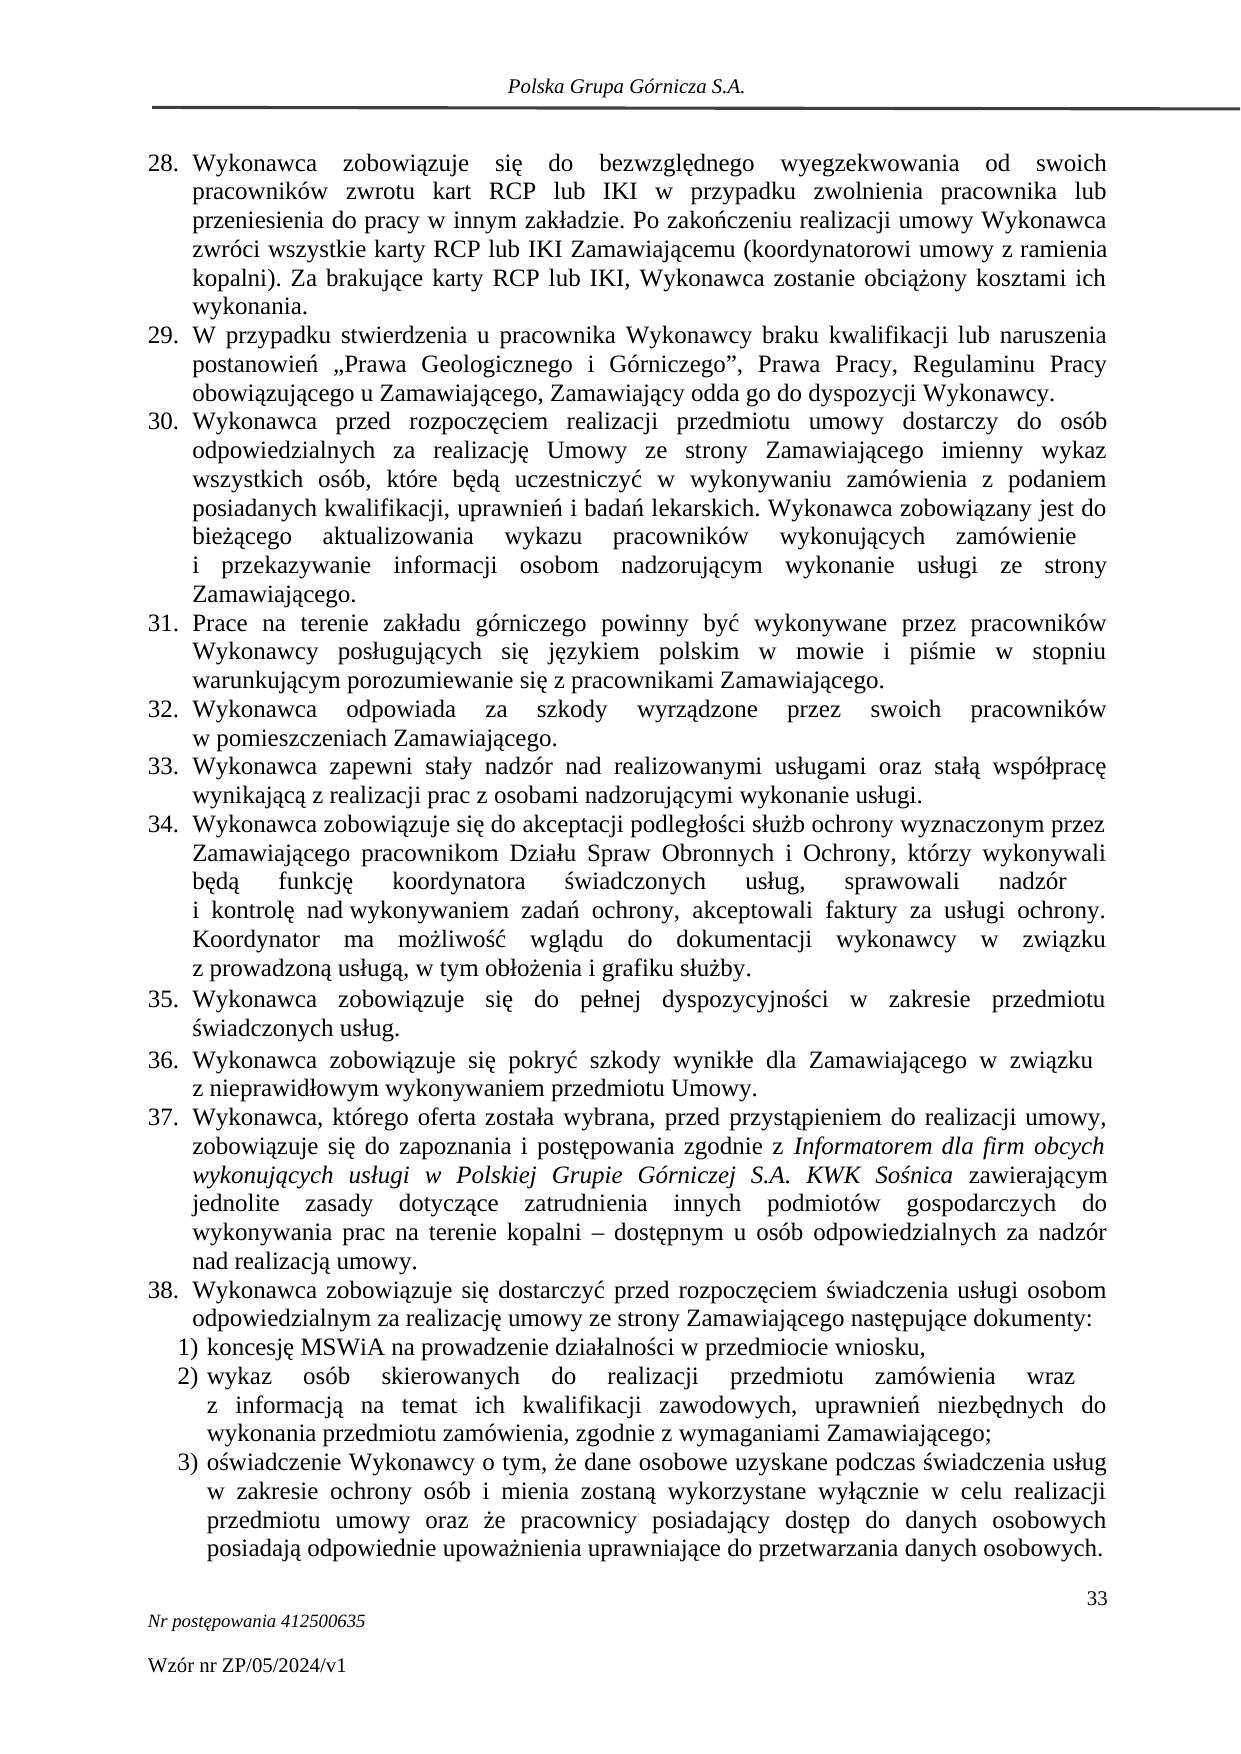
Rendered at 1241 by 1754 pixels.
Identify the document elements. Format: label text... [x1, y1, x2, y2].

list Wykonawca zobowiązuje się pokryć szkody wynikłe dla Zamawiającego w związku z nieprawidłowym wykonywaniem przedmiotu Umowy. [148, 1045, 1106, 1102]
list Wykonawca, którego oferta została wybrana, przed przystąpieniem do realizacji umowy, zobowiązuje się do zapoznania i postępowania zgodnie z Informatorem dla firm obcych wykonujących usługi w Polskiej Grupie Górniczej S.A. KWK Sośnica zawierającym jednolite zasady dotyczące zatrudnienia innych podmiotów gospodarczych do wykonywania prac na terenie kopalni – dostępnym u osób odpowiedzialnych za nadzór nad realizacją umowy. [148, 1102, 1107, 1275]
list Prace na terenie zakładu górniczego powinny być wykonywane przez pracowników Wykonawcy posługujących się językiem polskim w mowie i piśmie w stopniu warunkującym porozumiewanie się z pracownikami Zamawiającego. [148, 608, 1107, 694]
list Wykonawca odpowiada za szkody wyrządzone przez swoich pracowników w pomieszczeniach Zamawiającego. [148, 694, 1107, 751]
list koncesję MSWiA na prowadzenie działalności w przedmiocie wniosku, [177, 1332, 1107, 1361]
list wykaz osób skierowanych do realizacji przedmiotu zamówienia wraz z informacją na temat ich kwalifikacji zawodowych, uprawnień niezbędnych do wykonania przedmiotu zamówienia, zgodnie z wymaganiami Zamawiającego; [177, 1361, 1107, 1447]
list Wykonawca zobowiązuje się do bezwzględnego wyegzekwowania od swoich pracowników zwrotu kart RCP lub IKI w przypadku zwolnienia pracownika lub przeniesienia do pracy w innym zakładzie. Po zakończeniu realizacji umowy Wykonawca zwróci wszystkie karty RCP lub IKI Zamawiającemu (koordynatorowi umowy z ramienia kopalni). Za brakujące karty RCP lub IKI, Wykonawca zostanie obciążony kosztami ich wykonania. [148, 148, 1107, 320]
list Wykonawca zobowiązuje się dostarczyć przed rozpoczęciem świadczenia usługi osobom odpowiedzialnym za realizację umowy ze strony Zamawiającego następujące dokumenty: [148, 1275, 1107, 1332]
list Wykonawca przed rozpoczęciem realizacji przedmiotu umowy dostarczy do osób odpowiedzialnych za realizację Umowy ze strony Zamawiającego imienny wykaz wszystkich osób, które będą uczestniczyć w wykonywaniu zamówienia z podaniem posiadanych kwalifikacji, uprawnień i badań lekarskich. Wykonawca zobowiązany jest do bieżącego aktualizowania wykazu pracowników wykonujących zamówienie i przekazywanie informacji osobom nadzorującym wykonanie usługi ze strony Zamawiającego. [148, 406, 1107, 608]
list Wykonawca zobowiązuje się do pełnej dyspozycyjności w zakresie przedmiotu świadczonych usług. [148, 984, 1106, 1042]
list Wykonawca zobowiązuje się do akceptacji podległości służb ochrony wyznaczonym przez Zamawiającego pracownikom Działu Spraw Obronnych i Ochrony, którzy wykonywali będą funkcję koordynatora świadczonych usług, sprawowali nadzór i kontrolę nad wykonywaniem zadań ochrony, akceptowali faktury za usługi ochrony. Koordynator ma możliwość wglądu do dokumentacji wykonawcy w związku z prowadzoną usługą, w tym obłożenia i grafiku służby. [148, 809, 1106, 981]
list W przypadku stwierdzenia u pracownika Wykonawcy braku kwalifikacji lub naruszenia postanowień „Prawa Geologicznego i Górniczego”, Prawa Pracy, Regulaminu Pracy obowiązującego u Zamawiającego, Zamawiający odda go do dyspozycji Wykonawcy. [148, 320, 1107, 406]
list oświadczenie Wykonawcy o tym, że dane osobowe uzyskane podczas świadczenia usług w zakresie ochrony osób i mienia zostaną wykorzystane wyłącznie w celu realizacji przedmiotu umowy oraz że pracownicy posiadający dostęp do danych osobowych posiadają odpowiednie upoważnienia uprawniające do przetwarzania danych osobowych. [177, 1447, 1107, 1562]
list Wykonawca zapewni stały nadzór nad realizowanymi usługami oraz stałą współpracę wynikającą z realizacji prac z osobami nadzorującymi wykonanie usługi. [148, 751, 1107, 809]
